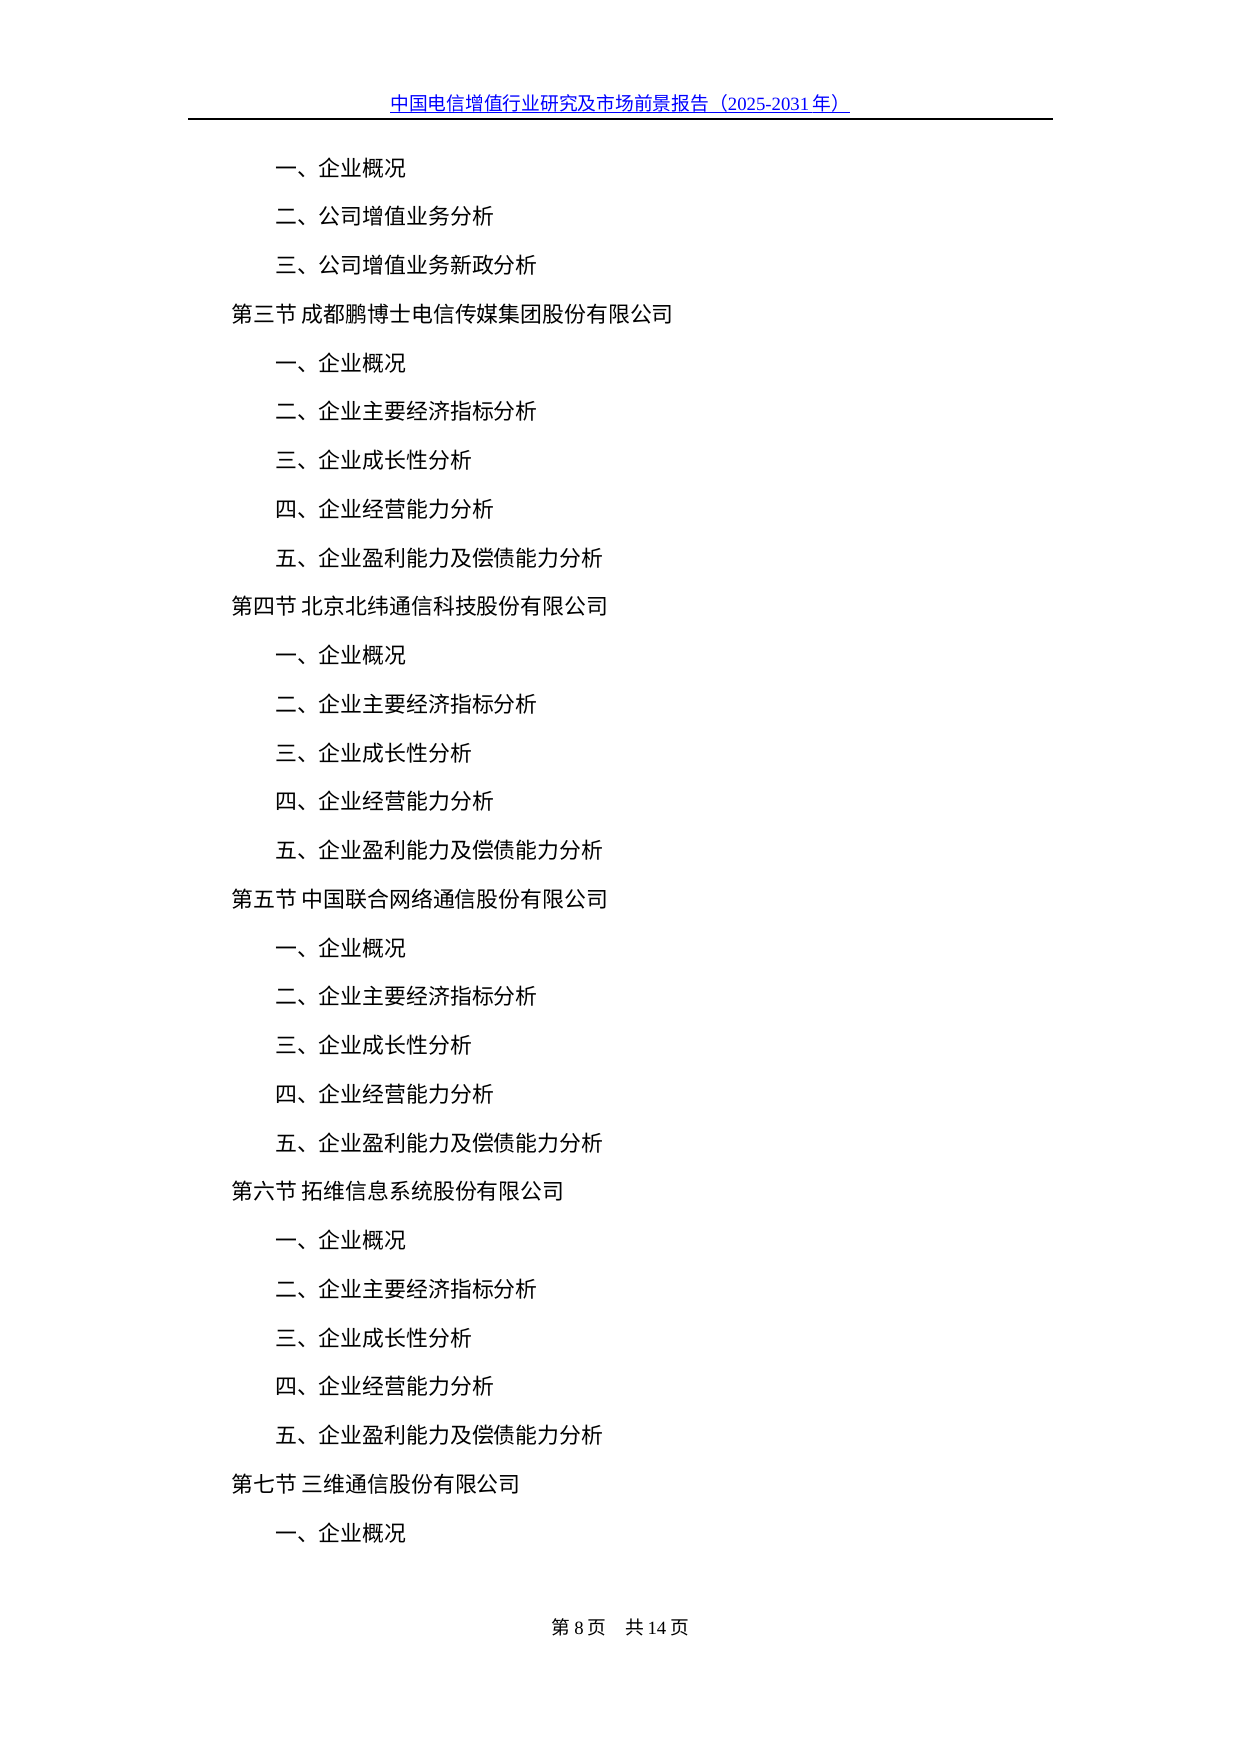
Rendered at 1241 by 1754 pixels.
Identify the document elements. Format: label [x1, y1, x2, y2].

text [187, 150, 1053, 1548]
